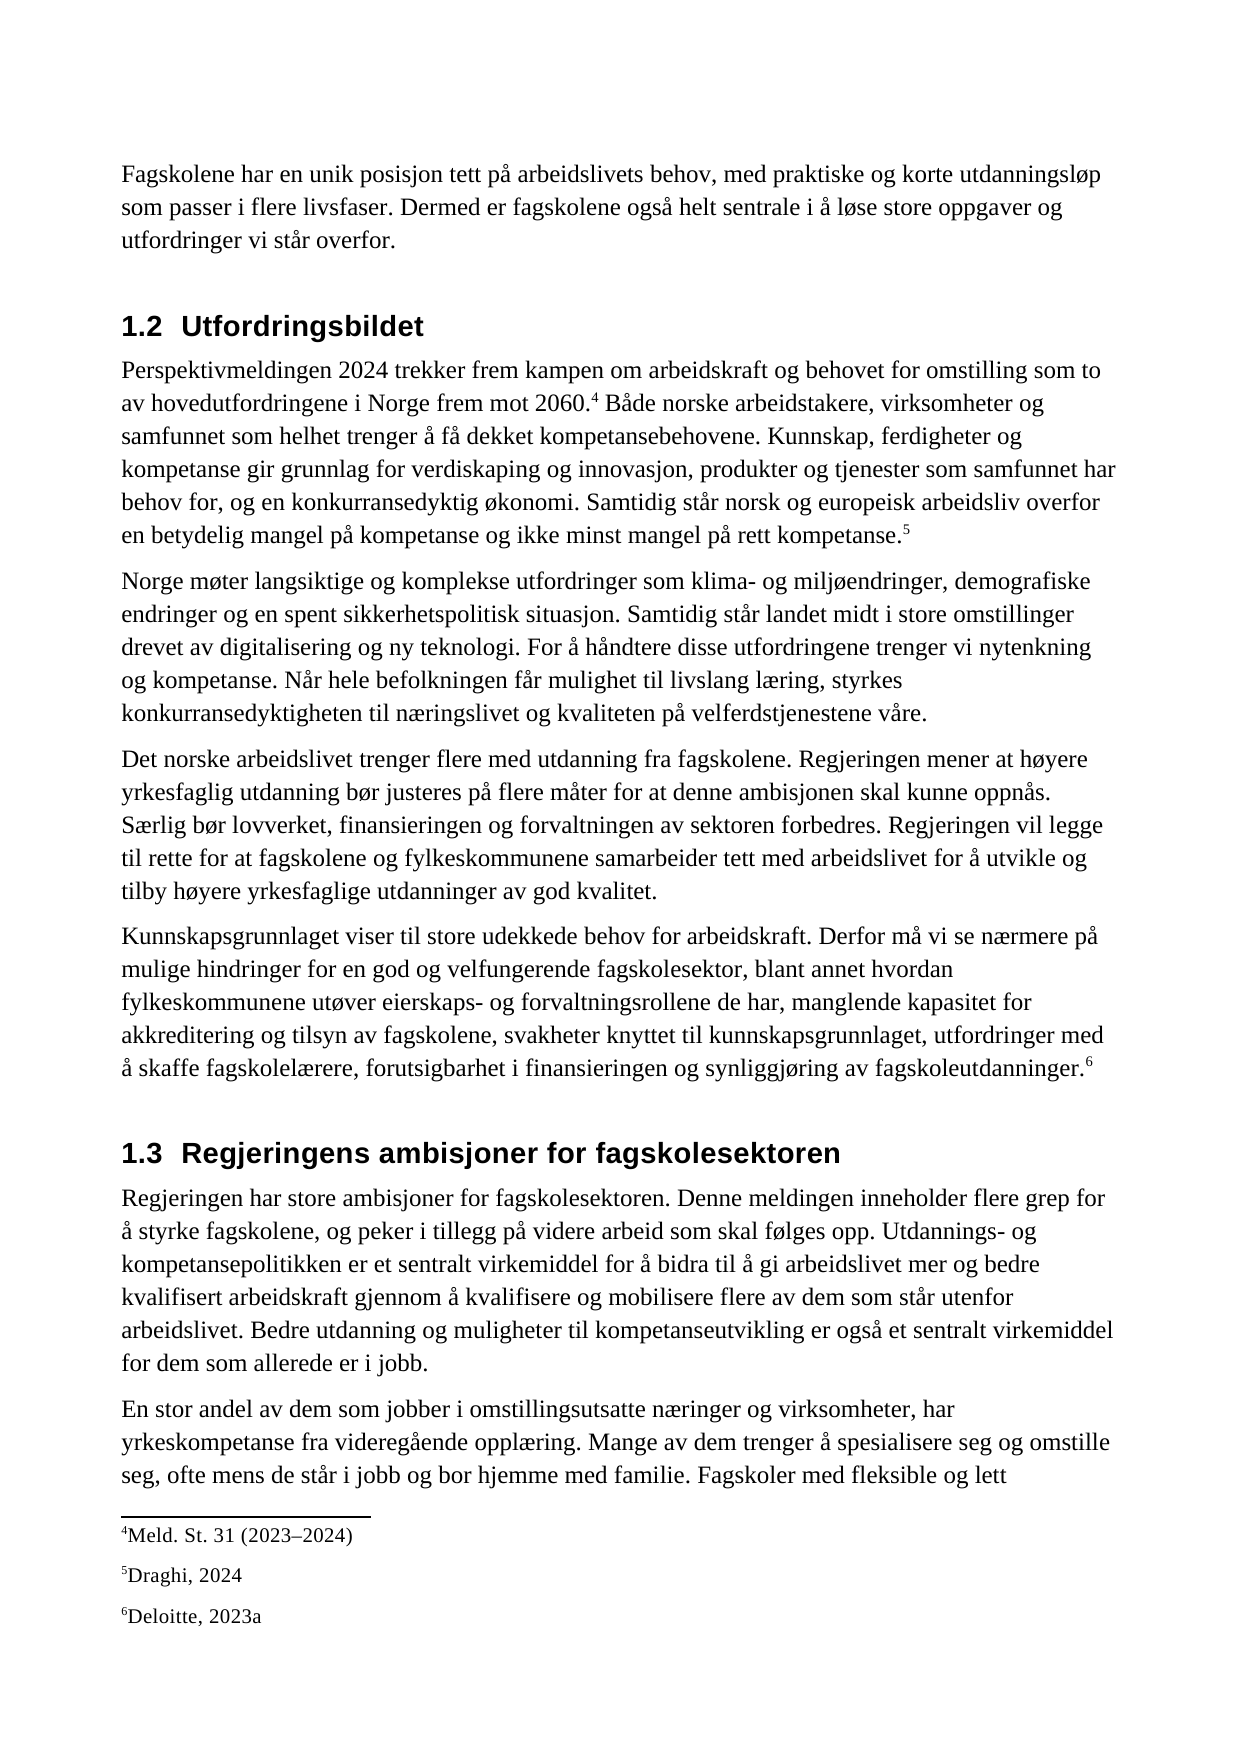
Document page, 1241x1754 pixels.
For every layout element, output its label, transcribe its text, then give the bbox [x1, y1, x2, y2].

subtitle Regjeringens ambisjoner for fagskolesektoren [121, 1136, 1119, 1170]
subtitle Utfordringsbildet [121, 308, 1119, 342]
text Fagskolene har en unik posisjon tett på arbeidslivets behov, med praktiske og korte utdanningsløp som passer i flere livsfaser. Dermed er fagskolene også helt sentrale i å løse store oppgaver og utfordringer vi står overfor. [121, 159, 1119, 254]
text Det norske arbeidslivet trenger flere med utdanning fra fagskolene. Regjeringen mener at høyere yrkesfaglig utdanning bør justeres på flere måter for at denne ambisjonen skal kunne oppnås. Særlig bør lovverket, finansieringen og forvaltningen av sektoren forbedres. Regjeringen vil legge til rette for at fagskolene og fylkeskommunene samarbeider tett med arbeidslivet for å utvikle og tilby høyere yrkesfaglige utdanninger av god kvalitet. [121, 744, 1119, 904]
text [121, 1394, 1119, 1489]
text Perspektivmeldingen 2024 trekker frem kampen om arbeidskraft og behovet for omstilling som to av hovedutfordringene i Norge frem mot 2060. Både norske arbeidstakere, virksomheter og samfunnet som helhet trenger å få dekket kompetansebehovene. Kunnskap, ferdigheter og kompetanse gir grunnlag for verdiskaping og innovasjon, produkter og tjenester som samfunnet har behov for, og en konkurransedyktig økonomi. Samtidig står norsk og europeisk arbeidsliv overfor en betydelig mangel på kompetanse og ikke minst mangel på rett kompetanse. [121, 355, 1119, 549]
text Regjeringen har store ambisjoner for fagskolesektoren. Denne meldingen inneholder flere grep for å styrke fagskolene, og peker i tillegg på videre arbeid som skal følges opp. Utdannings- og kompetansepolitikken er et sentralt virkemiddel for å bidra til å gi arbeidslivet mer og bedre kvalifisert arbeidskraft gjennom å kvalifisere og mobilisere flere av dem som står utenfor arbeidslivet. Bedre utdanning og muligheter til kompetanseutvikling er også et sentralt virkemiddel for dem som allerede er i jobb. [121, 1183, 1119, 1377]
text Norge møter langsiktige og komplekse utfordringer som klima- og miljøendringer, demografiske endringer og en spent sikkerhetspolitisk situasjon. Samtidig står landet midt i store omstillinger drevet av digitalisering og ny teknologi. For å håndtere disse utfordringene trenger vi nytenkning og kompetanse. Når hele befolkningen får mulighet til livslang læring, styrkes konkurransedyktigheten til næringslivet og kvaliteten på velferdstjenestene våre. [121, 566, 1119, 727]
text Kunnskapsgrunnlaget viser til store udekkede behov for arbeidskraft. Derfor må vi se nærmere på mulige hindringer for en god og velfungerende fagskolesektor, blant annet hvordan fylkeskommunene utøver eierskaps- og forvaltningsrollene de har, manglende kapasitet for akkreditering og tilsyn av fagskolene, svakheter knyttet til kunnskapsgrunnlaget, utfordringer med å skaffe fagskolelærere, forutsigbarhet i finansieringen og synliggjøring av fagskoleutdanninger. [121, 921, 1119, 1082]
